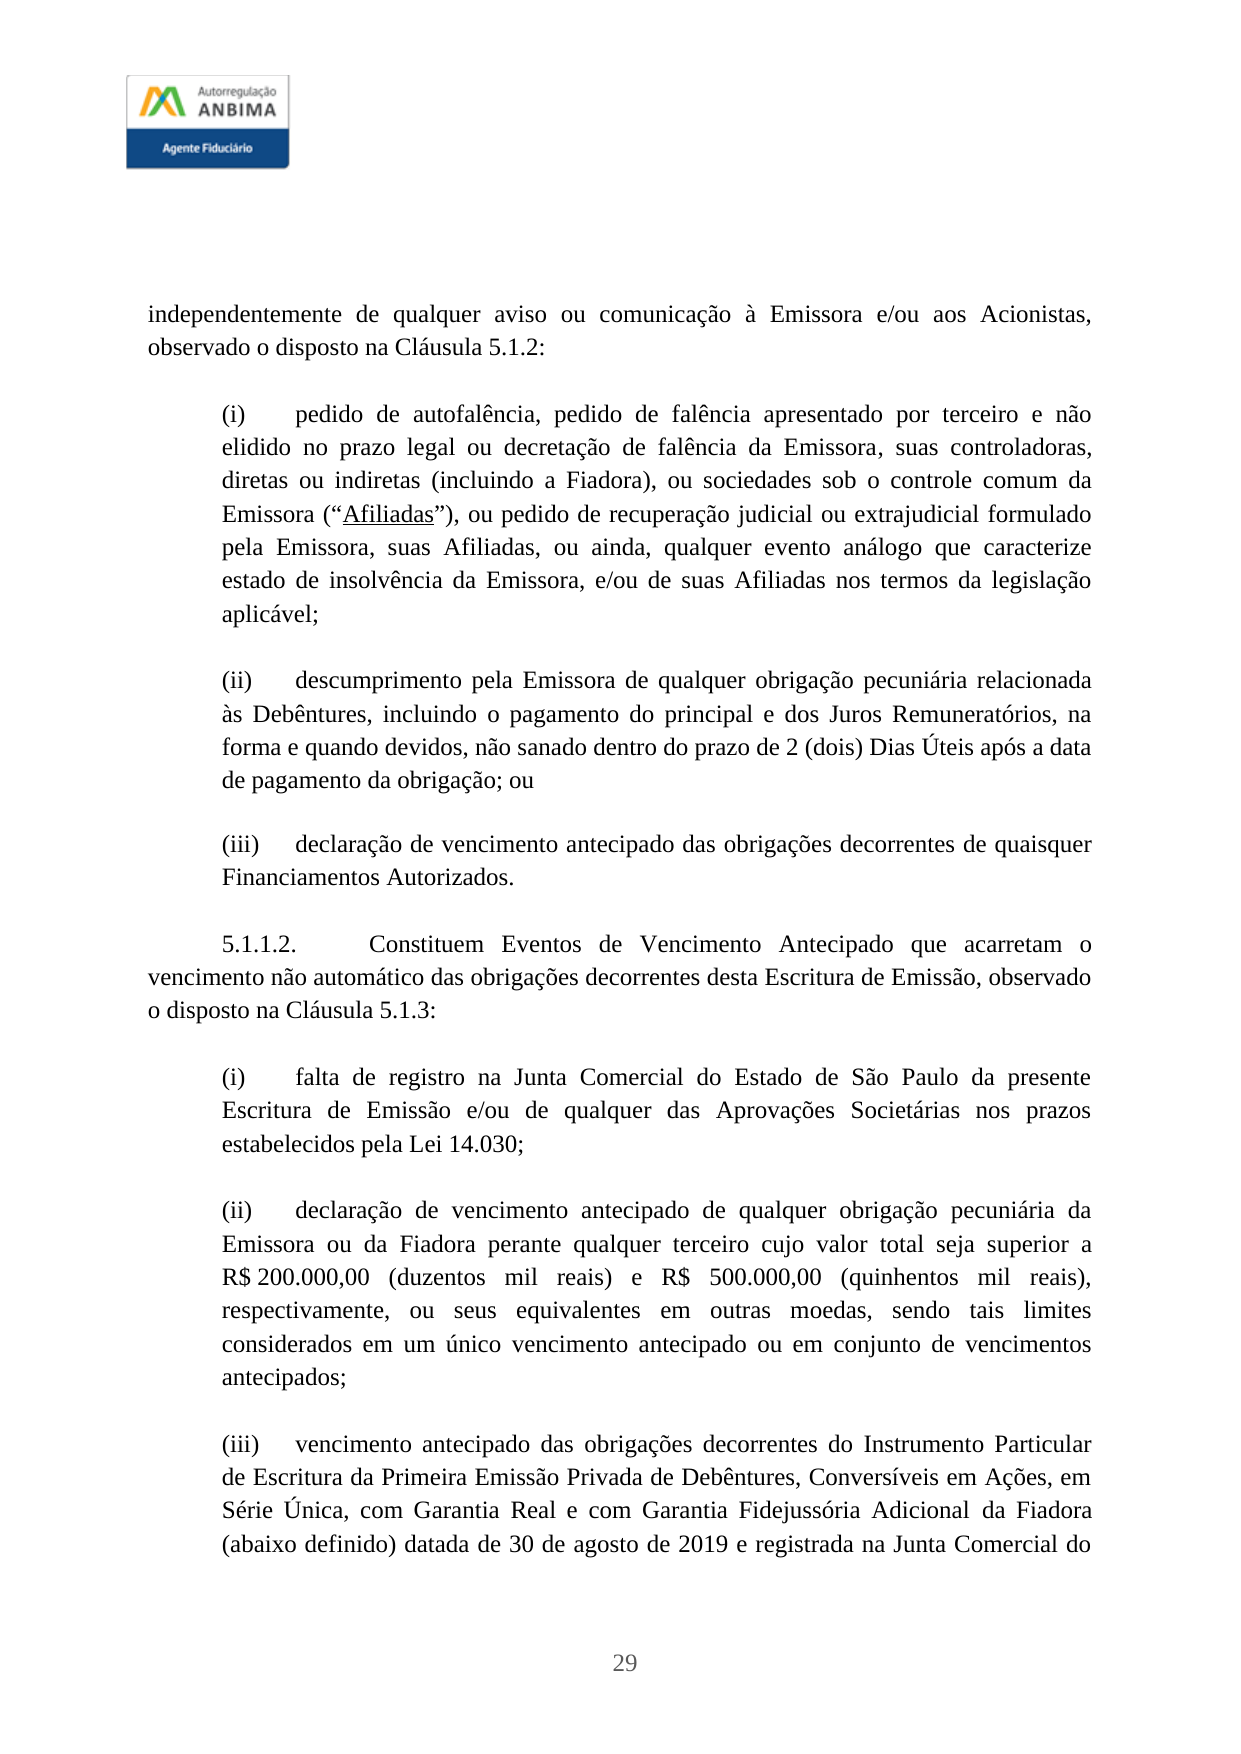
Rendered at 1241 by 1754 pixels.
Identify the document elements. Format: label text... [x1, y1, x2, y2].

list declaração de vencimento antecipado de qualquer obrigação pecuniária da Emissora ou da Fiadora perante qualquer terceiro cujo valor total seja superior a R$ 200.000,00 (duzentos mil reais) e R$ 500.000,00 (quinhentos mil reais), respectivamente, ou seus equivalentes em outras moedas, sendo tais limites considerados em um único vencimento antecipado ou em conjunto de vencimentos antecipados; [222, 1192, 1092, 1392]
list declaração de vencimento antecipado das obrigações decorrentes de quaisquer Financiamentos Autorizados. [222, 826, 1092, 892]
list descumprimento pela Emissora de qualquer obrigação pecuniária relacionada às Debêntures, incluindo o pagamento do principal e dos Juros Remuneratórios, na forma e quando devidos, não sanado dentro do prazo de 2 (dois) Dias Úteis após a data de pagamento da obrigação; ou [222, 662, 1092, 795]
list Constituem Eventos de Vencimento Antecipado que acarretam o vencimento não automático das obrigações decorrentes desta Escritura de Emissão, observado o disposto na Cláusula 5.1.3: [148, 926, 1092, 1026]
list falta de registro na Junta Comercial do Estado de São Paulo da presente Escritura de Emissão e/ou de qualquer das Aprovações Societárias nos prazos estabelecidos pela Lei 14.030; [222, 1059, 1092, 1159]
picture [126, 75, 291, 171]
list pedido de autofalência, pedido de falência apresentado por terceiro e não elidido no prazo legal ou decretação de falência da Emissora, suas controladoras, diretas ou indiretas (incluindo a Fiadora), ou sociedades sob o controle comum da Emissora (“Afiliadas”), ou pedido de recuperação judicial ou extrajudicial formulado pela Emissora, suas Afiliadas, ou ainda, qualquer evento análogo que caracterize estado de insolvência da Emissora, e/ou de suas Afiliadas nos termos da legislação aplicável; [222, 395, 1092, 629]
